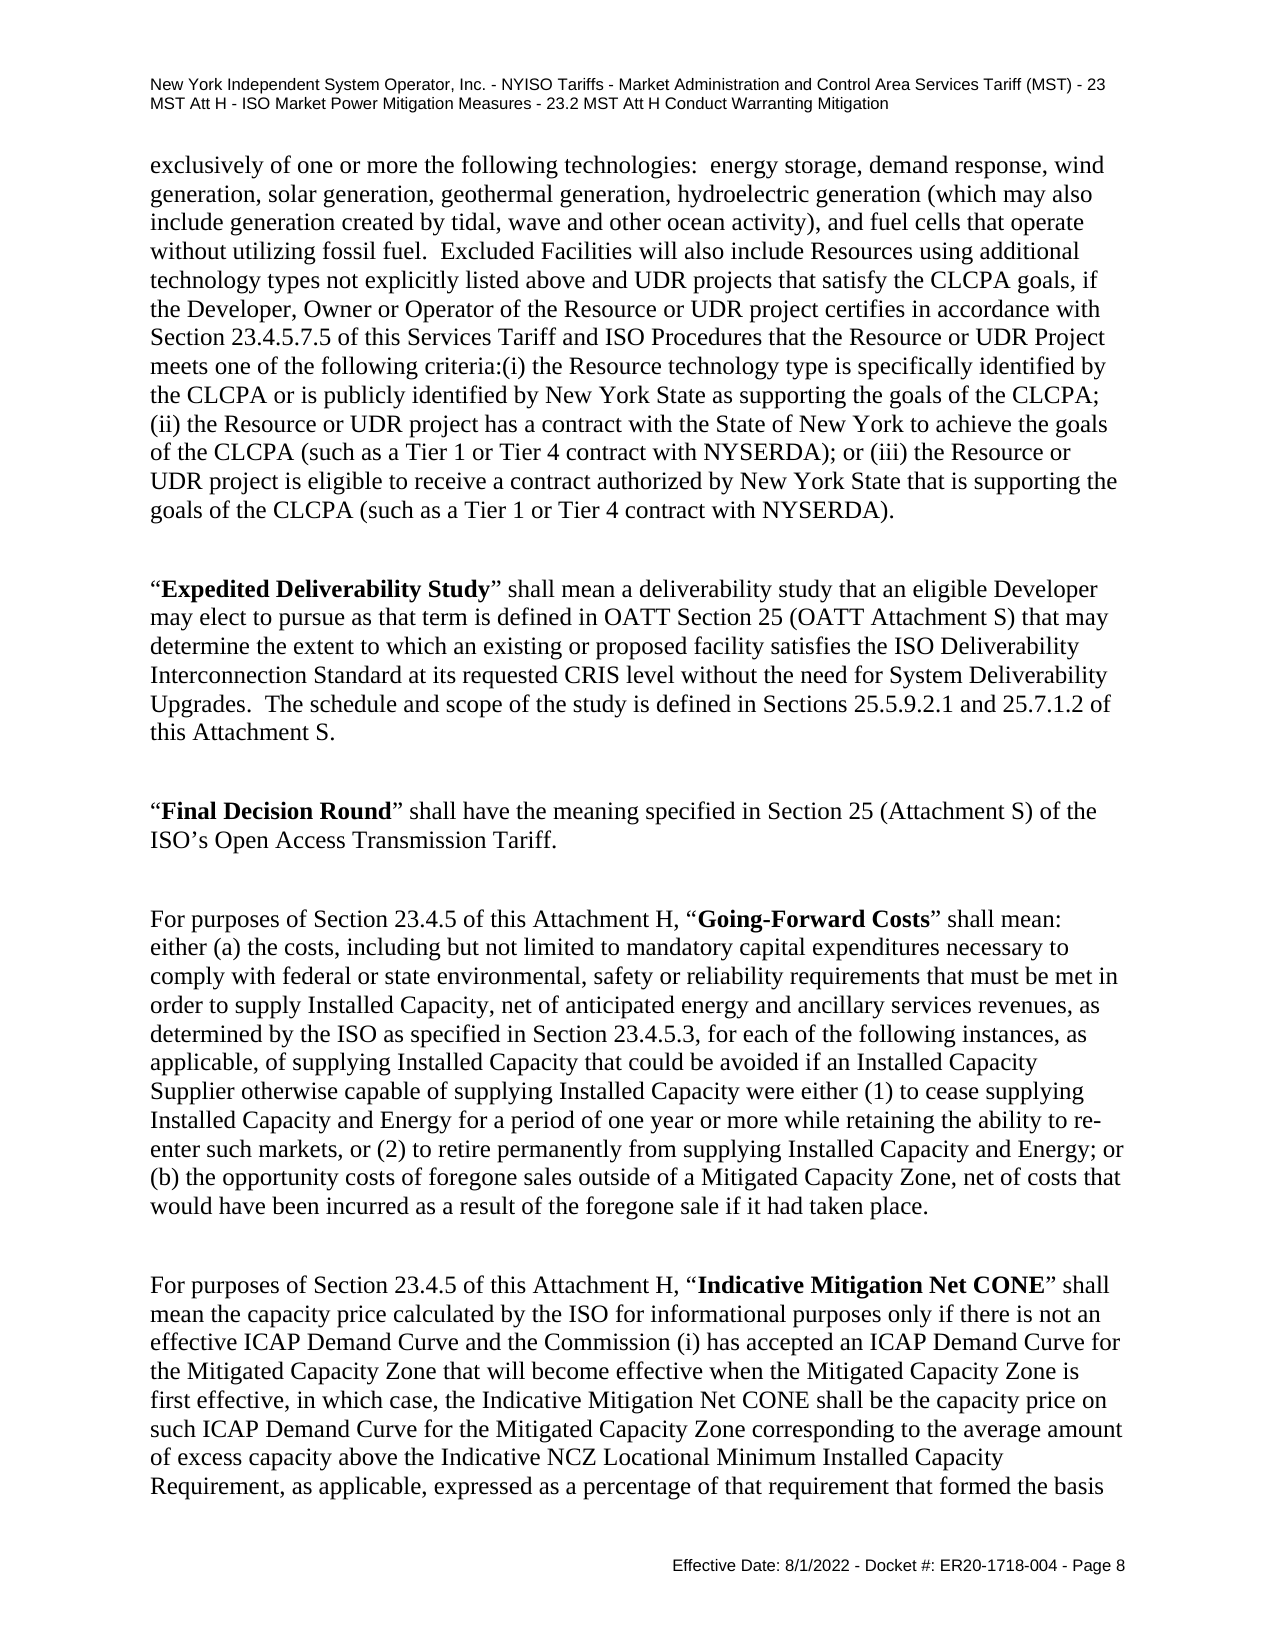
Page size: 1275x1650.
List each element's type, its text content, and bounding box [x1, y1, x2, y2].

text “Final Decision Round” shall have the meaning specified in Section 25 (Attachment S) of the ISO’s Open Access Transmission Tariff. [150, 796, 1125, 854]
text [150, 1270, 1125, 1500]
text For purposes of Section 23.4.5 of this Attachment H, “Going-Forward Costs” shall mean: either (a) the costs, including but not limited to mandatory capital expenditures necessary to comply with federal or state environmental, safety or reliability requirements that must be met in order to supply Installed Capacity, net of anticipated energy and ancillary services revenues, as determined by the ISO as specified in Section 23.4.5.3, for each of the following instances, as applicable, of supplying Installed Capacity that could be avoided if an Installed Capacity Supplier otherwise capable of supplying Installed Capacity were either (1) to cease supplying Installed Capacity and Energy for a period of one year or more while retaining the ability to re-enter such markets, or (2) to retire permanently from supplying Installed Capacity and Energy; or (b) the opportunity costs of foregone sales outside of a Mitigated Capacity Zone, net of costs that would have been incurred as a result of the foregone sale if it had taken place. [150, 904, 1125, 1220]
text “Expedited Deliverability Study” shall mean a deliverability study that an eligible Developer may elect to pursue as that term is defined in OATT Section 25 (OATT Attachment S) that may determine the extent to which an existing or proposed facility satisfies the ISO Deliverability Interconnection Standard at its requested CRIS level without the need for System Deliverability Upgrades. The schedule and scope of the study is defined in Sections 25.5.9.2.1 and 25.7.1.2 of this Attachment S. [150, 574, 1125, 746]
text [150, 150, 1125, 524]
